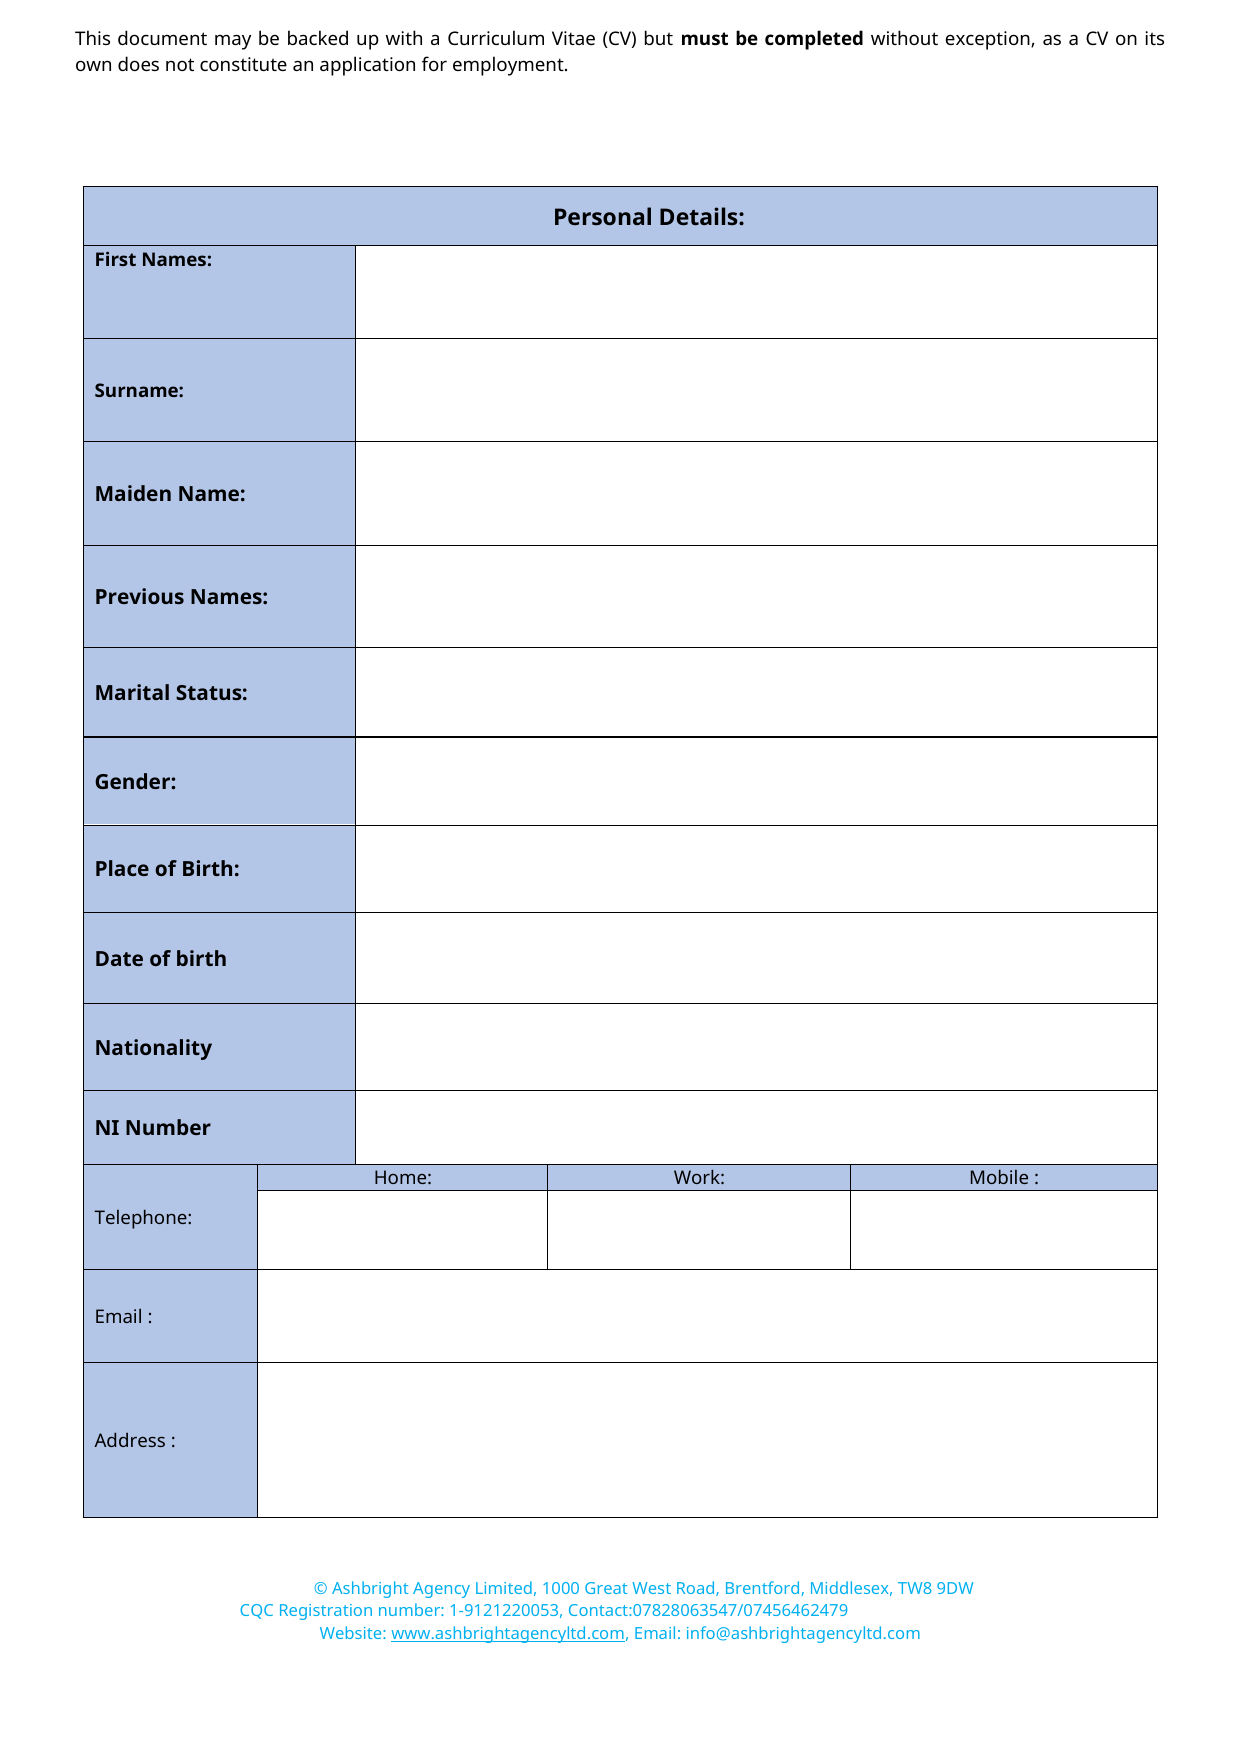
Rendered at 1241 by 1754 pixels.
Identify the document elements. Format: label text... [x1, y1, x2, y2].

table_cell First Names: [84, 246, 355, 338]
table_cell [356, 546, 1157, 647]
table_cell Gender: [84, 738, 355, 824]
table_cell [356, 1004, 1157, 1090]
table_cell [851, 1191, 1157, 1269]
table_cell Mobile : [851, 1165, 1157, 1190]
table_cell Previous Names: [84, 546, 355, 647]
table_cell NI Number [84, 1091, 355, 1164]
table_cell [258, 1363, 1157, 1517]
table_cell Telephone: [84, 1165, 257, 1269]
table_cell [356, 442, 1157, 545]
table_cell Address : [84, 1363, 257, 1517]
text This document may be backed up with a Curriculum Vitae (CV) but must be completed without exception, as a CV on its own does not constitute an application for employment. [75, 26, 1165, 77]
table_cell Home: [258, 1165, 547, 1190]
picture [709, 1604, 716, 1610]
table_cell Marital Status: [84, 648, 355, 736]
table_cell [356, 738, 1157, 824]
table_cell [548, 1191, 850, 1269]
table_cell Email : [84, 1270, 257, 1362]
table_cell [356, 826, 1157, 912]
table_cell Maiden Name: [84, 442, 355, 545]
table_cell Surname: [84, 339, 355, 441]
picture [314, 1582, 326, 1594]
table_cell [258, 1270, 1157, 1362]
table_cell Place of Birth: [84, 826, 355, 912]
table_cell [356, 246, 1157, 338]
table_cell [356, 648, 1157, 736]
table_header Personal Details: [84, 187, 1157, 245]
table_cell [356, 339, 1157, 441]
table_cell Date of birth [84, 913, 355, 1003]
table_cell [356, 913, 1157, 1003]
table_cell Work: [548, 1165, 850, 1190]
table_cell Nationality [84, 1004, 355, 1090]
table_cell [258, 1191, 547, 1269]
table_cell [356, 1091, 1157, 1164]
